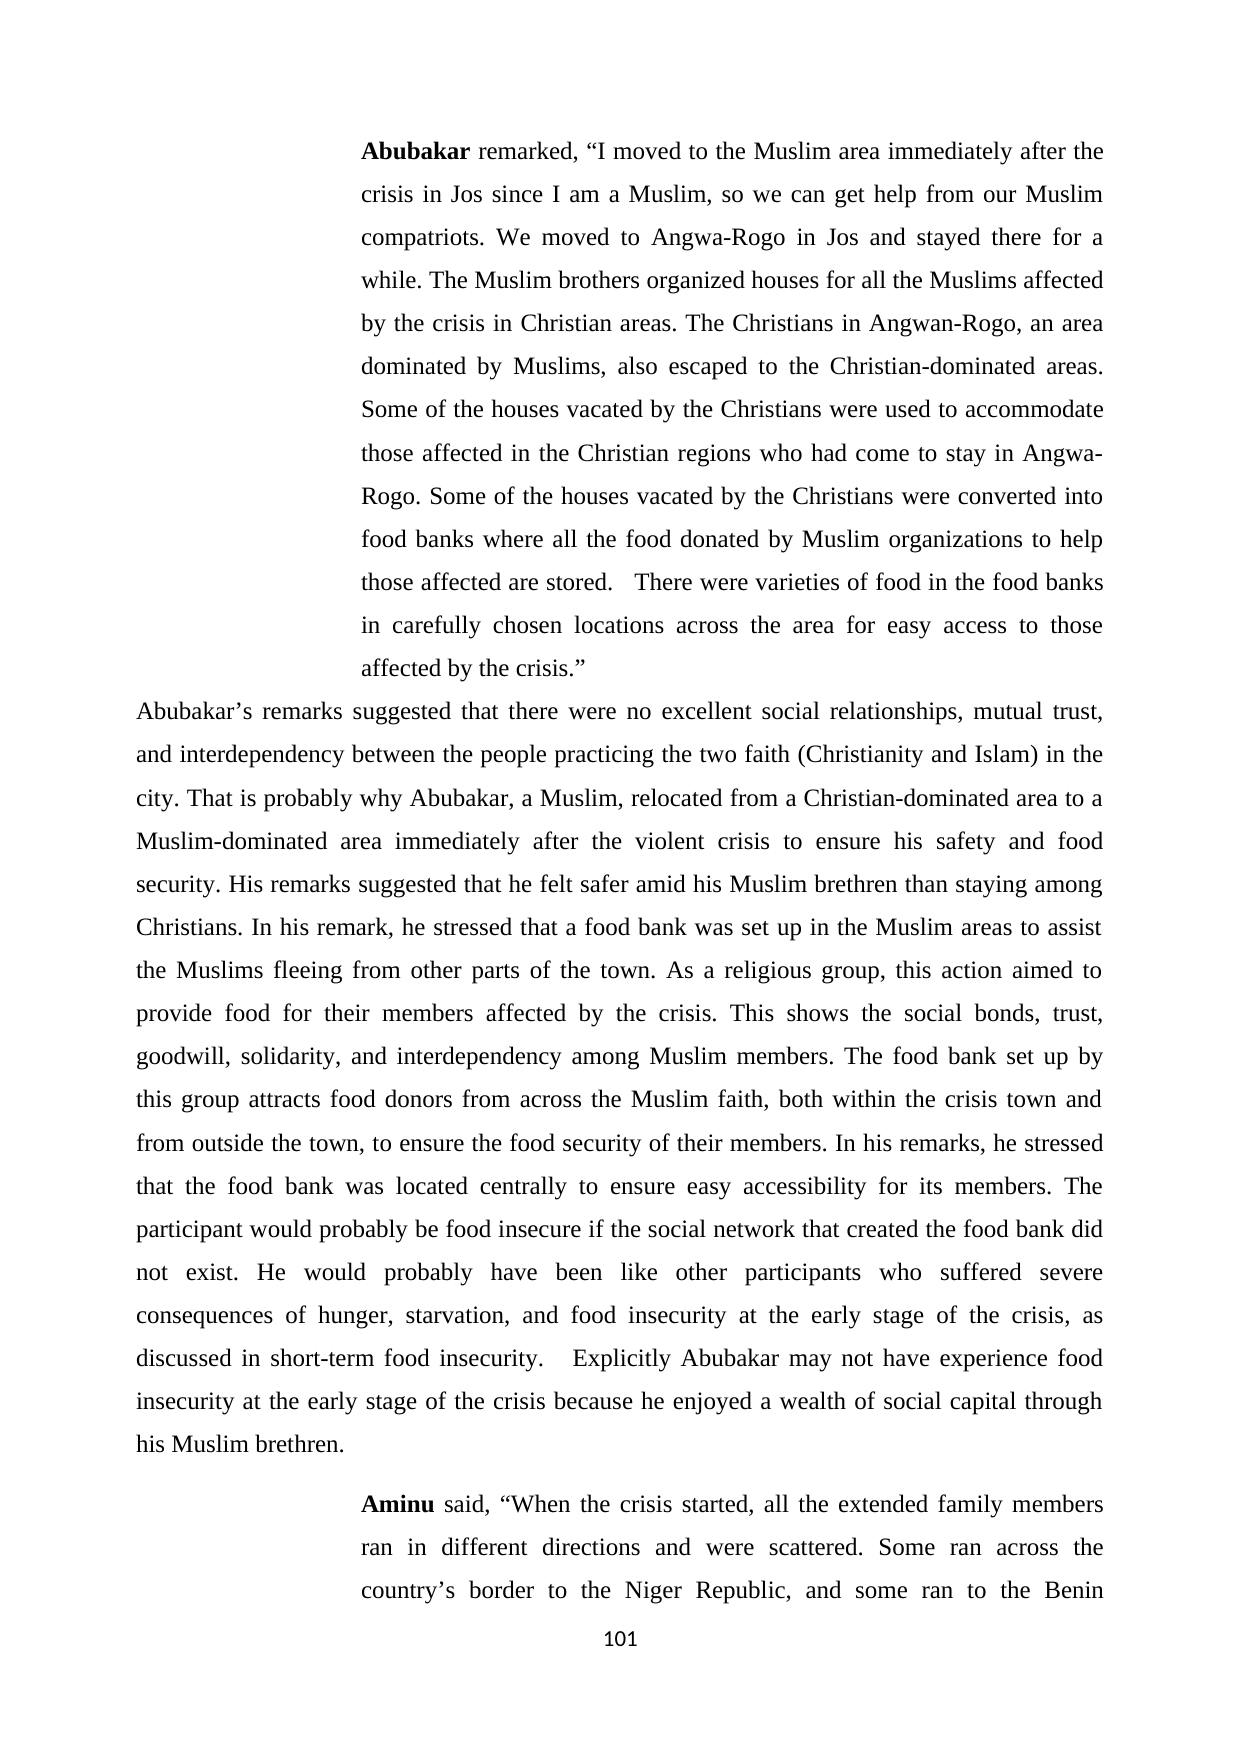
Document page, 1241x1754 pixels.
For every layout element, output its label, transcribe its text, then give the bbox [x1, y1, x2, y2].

text Abubakar’s remarks suggested that there were no excellent social relationships, mutual trust, and interdependency between the people practicing the two faith (Christianity and Islam) in the city. That is probably why Abubakar, a Muslim, relocated from a Christian-dominated area to a Muslim-dominated area immediately after the violent crisis to ensure his safety and food security. His remarks suggested that he felt safer amid his Muslim brethren than staying among Christians. In his remark, he stressed that a food bank was set up in the Muslim areas to assist the Muslims fleeing from other parts of the town. As a religious group, this action aimed to provide food for their members affected by the crisis. This shows the social bonds, trust, goodwill, solidarity, and interdependency among Muslim members. The food bank set up by this group attracts food donors from across the Muslim faith, both within the crisis town and from outside the town, to ensure the food security of their members. In his remarks, he stressed that the food bank was located centrally to ensure easy accessibility for its members. The participant would probably be food insecure if the social network that created the food bank did not exist. He would probably have been like other participants who suffered severe consequences of hunger, starvation, and food insecurity at the early stage of the crisis, as discussed in short-term food insecurity. Explicitly Abubakar may not have experience food insecurity at the early stage of the crisis because he enjoyed a wealth of social capital through his Muslim brethren. [136, 696, 1104, 1458]
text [361, 1489, 1104, 1604]
text Abubakar remarked, “I moved to the Muslim area immediately after the crisis in Jos since I am a Muslim, so we can get help from our Muslim compatriots. We moved to Angwa-Rogo in Jos and stayed there for a while. The Muslim brothers organized houses for all the Muslims affected by the crisis in Christian areas. The Christians in Angwan-Rogo, an area dominated by Muslims, also escaped to the Christian-dominated areas. Some of the houses vacated by the Christians were used to accommodate those affected in the Christian regions who had come to stay in Angwa-Rogo. Some of the houses vacated by the Christians were converted into food banks where all the food donated by Muslim organizations to help those affected are stored. There were varieties of food in the food banks in carefully chosen locations across the area for easy access to those affected by the crisis.” [361, 136, 1104, 682]
